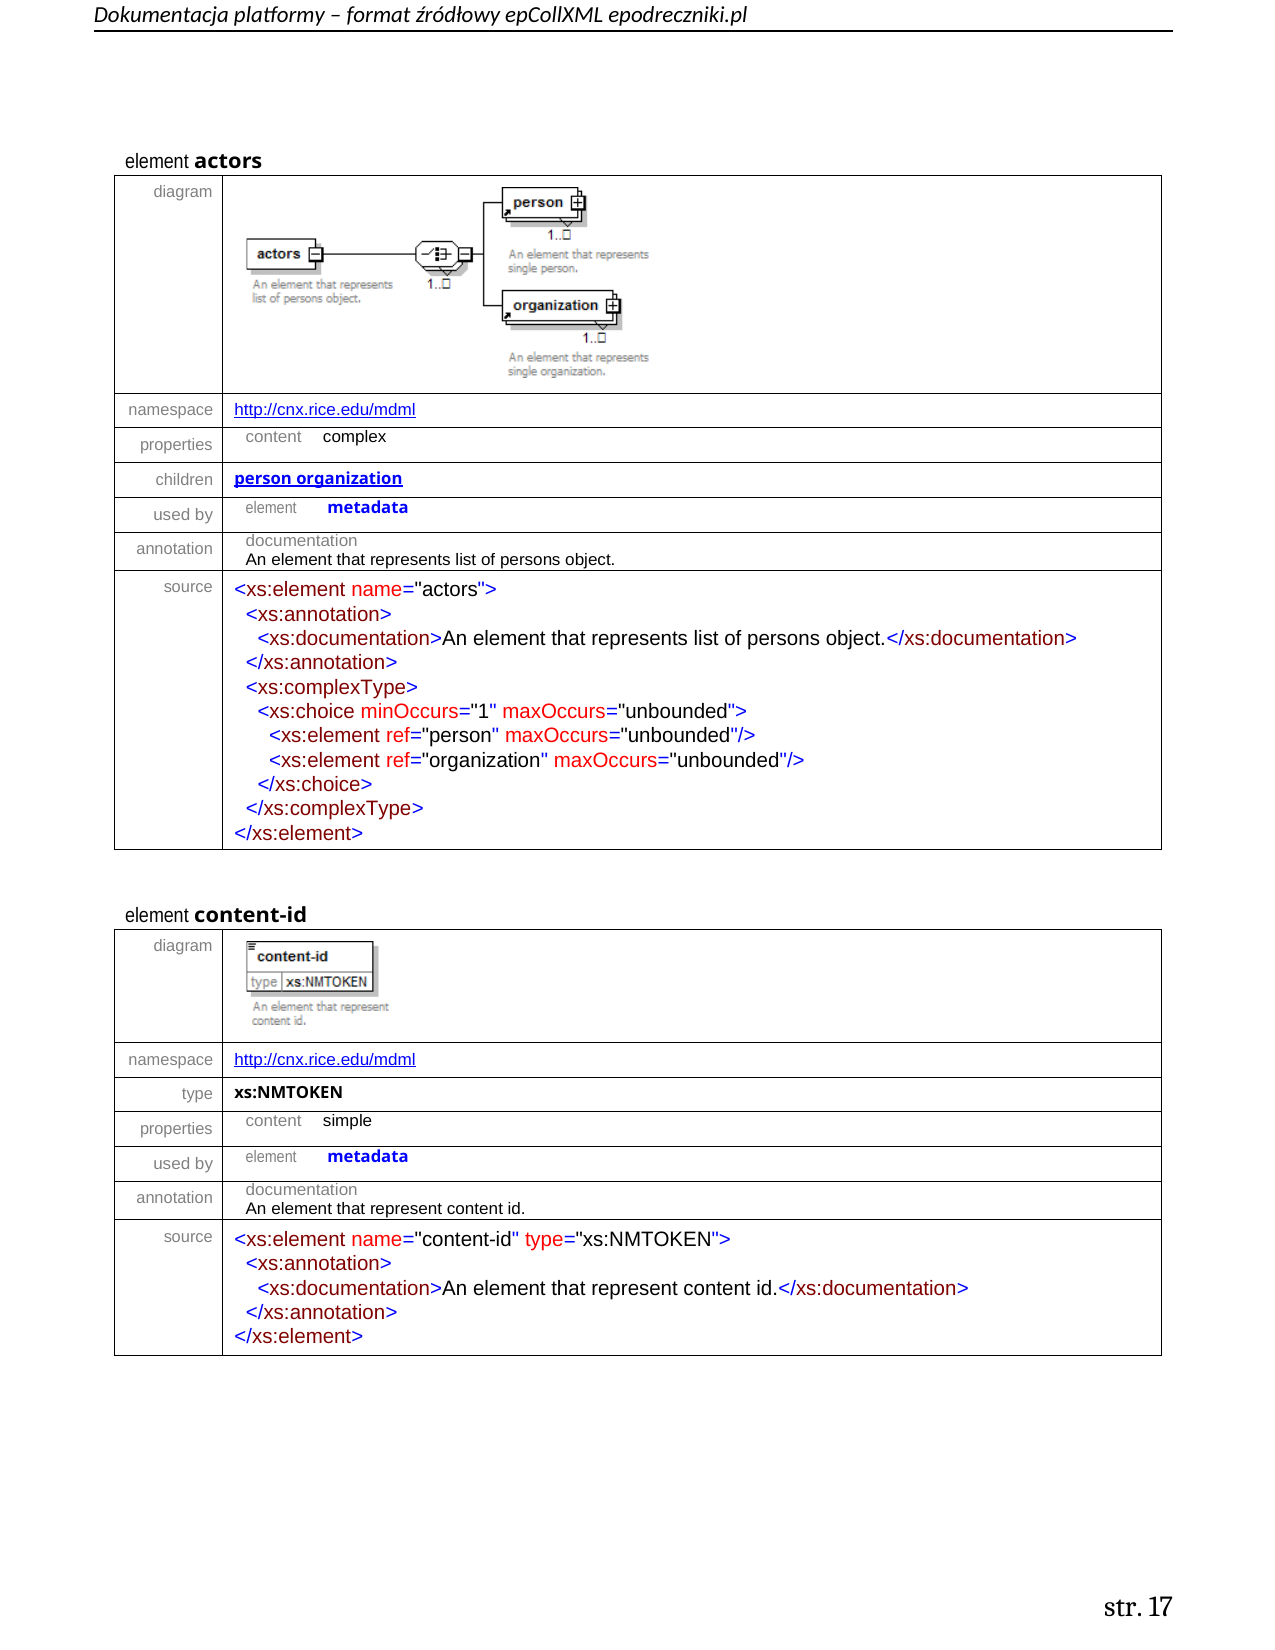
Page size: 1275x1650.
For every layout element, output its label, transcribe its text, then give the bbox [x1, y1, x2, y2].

table_cell http://cnx.rice.edu/mdml [223, 1043, 1161, 1077]
table_cell source [115, 1220, 222, 1355]
table_cell <xs:element name="actors"> <xs:annotation> <xs:documentation>An element that represents list of persons object.</xs:documentation> </xs:annotation> <xs:complexType> <xs:choice minOccurs="1" maxOccurs="unbounded"> <xs:element ref="person" maxOccurs="unbounded"/> <xs:element ref="organization" maxOccurs="unbounded"/> </xs:choice> </xs:complexType> </xs:element> [223, 571, 1161, 849]
table_cell type [115, 1078, 222, 1111]
table_cell content complex [223, 428, 1161, 462]
text element actors [125, 146, 1173, 174]
table_cell source [115, 571, 222, 849]
picture [246, 941, 389, 1025]
table_cell annotation [115, 533, 222, 570]
table_cell annotation [115, 1182, 222, 1219]
table_cell xs:NMTOKEN [223, 1078, 1161, 1111]
table_cell person organization [223, 463, 1161, 497]
table_header [223, 930, 1161, 1042]
table_header diagram [115, 930, 222, 1042]
table_cell properties [115, 1112, 222, 1146]
table_cell element metadata [223, 1147, 1161, 1181]
table_cell content simple [223, 1112, 1161, 1146]
text element content-id [125, 900, 1173, 929]
table_header [223, 176, 1161, 392]
table_cell documentation An element that represents list of persons object. [223, 533, 1161, 570]
table_cell properties [115, 428, 222, 462]
table_cell namespace [115, 394, 222, 427]
table_cell <xs:element name="content-id" type="xs:NMTOKEN"> <xs:annotation> <xs:documentation>An element that represent content id.</xs:documentation> </xs:annotation> </xs:element> [223, 1220, 1161, 1355]
table_cell used by [115, 1147, 222, 1181]
table_cell used by [115, 498, 222, 532]
table_cell documentation An element that represent content id. [223, 1182, 1161, 1219]
table_cell children [115, 463, 222, 497]
table_cell element metadata [223, 498, 1161, 532]
table_cell namespace [115, 1043, 222, 1077]
table_header diagram [115, 176, 222, 392]
table_cell http://cnx.rice.edu/mdml [223, 394, 1161, 427]
picture [246, 187, 649, 378]
